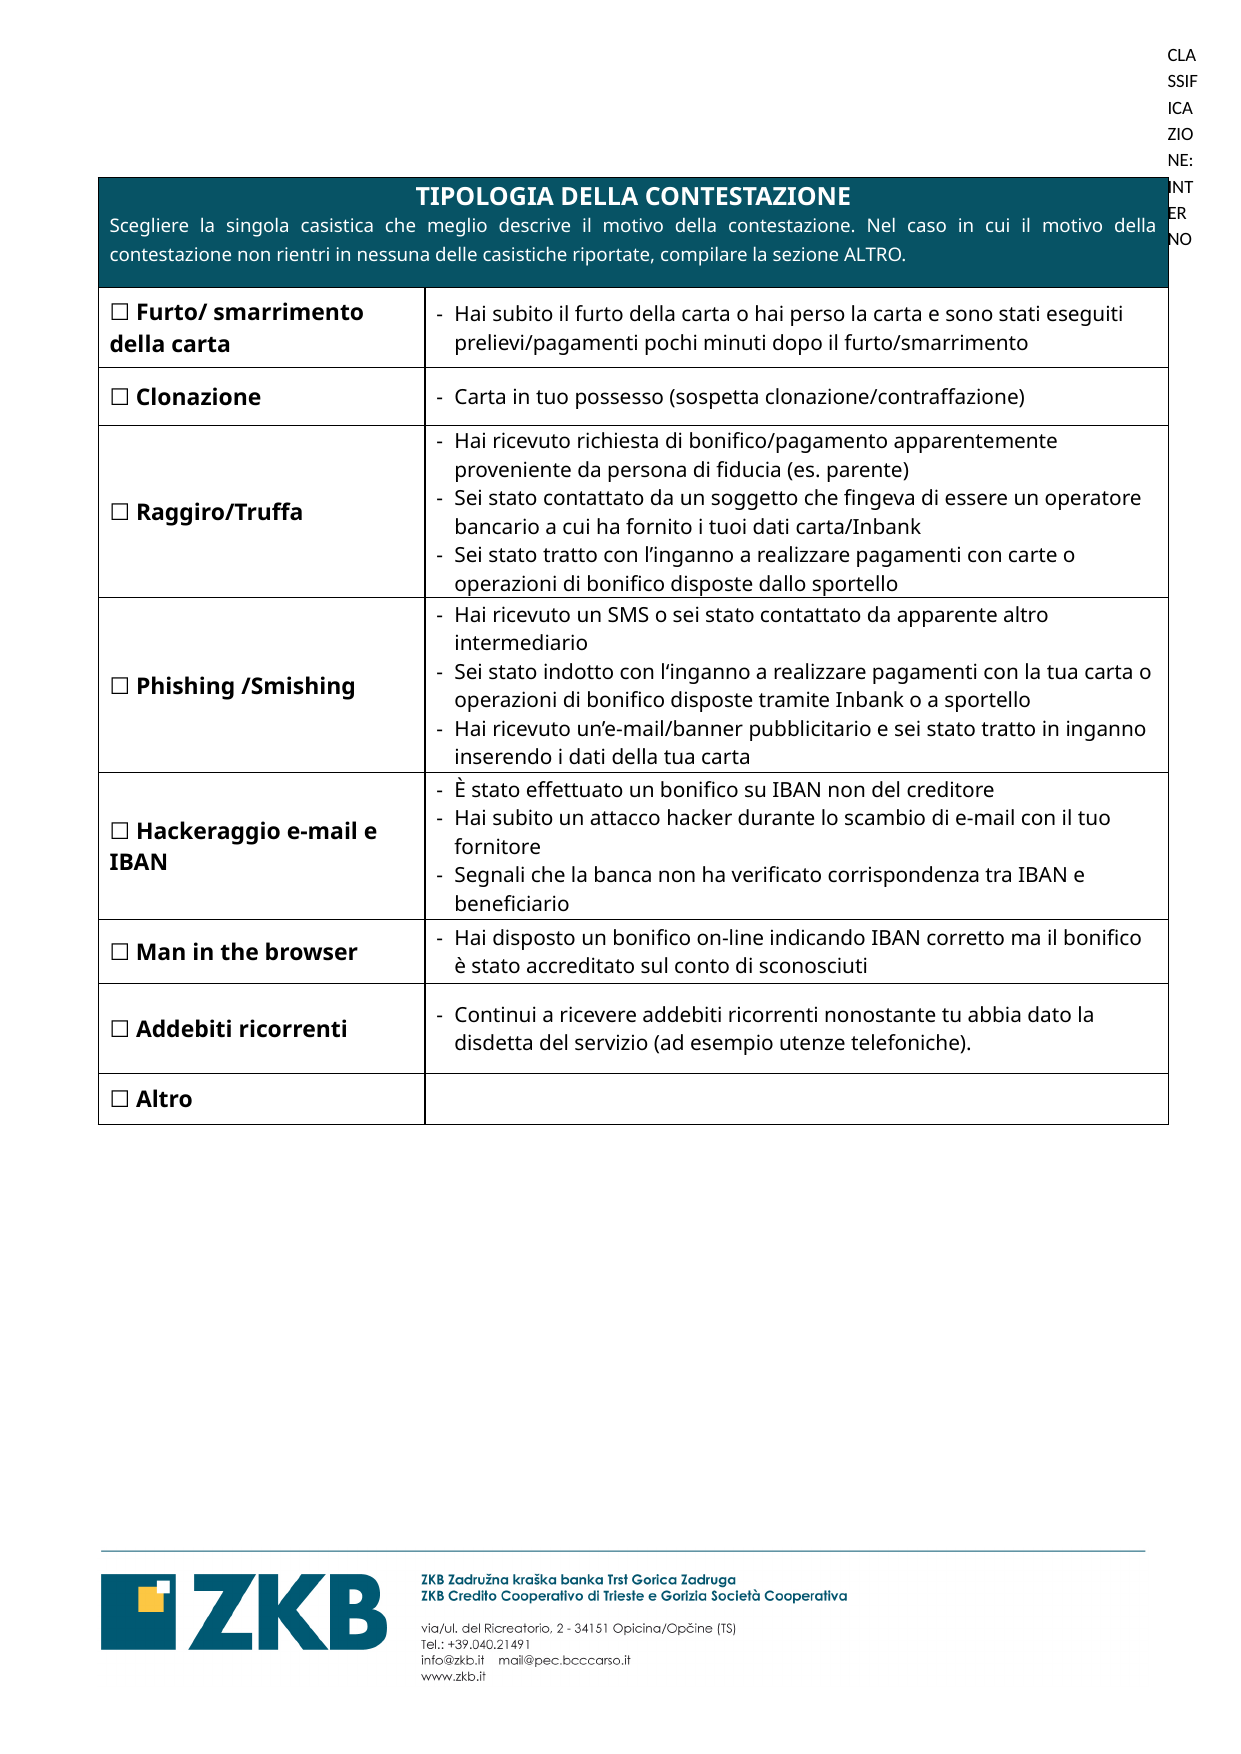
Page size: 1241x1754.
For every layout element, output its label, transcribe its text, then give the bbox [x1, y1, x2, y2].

table_cell è stato effettuato un bonifico su IBAN non del creditore Hai subito un attacco hacker durante lo scambio di e-mail con il tuo fornitore Segnali che la banca non ha verificato corrispondenza tra IBAN e beneficiario [426, 773, 1168, 919]
table_cell Hai subito il furto della carta o hai perso la carta e sono stati eseguiti prelievi/pagamenti pochi minuti dopo il furto/smarrimento [426, 288, 1168, 367]
table_cell Carta in tuo possesso (sospetta clonazione/contraffazione) [426, 368, 1168, 425]
table_cell Clonazione [99, 368, 424, 425]
table_cell Hai disposto un bonifico on-line indicando IBAN corretto ma il bonifico è stato accreditato sul conto di sconosciuti [426, 920, 1168, 983]
table_cell Hai ricevuto un SMS o sei stato contattato da apparente altro intermediario Sei stato indotto con l‘inganno a realizzare pagamenti con la tua carta o operazioni di bonifico disposte tramite Inbank o a sportello Hai ricevuto un’e-mail/banner pubblicitario e sei stato tratto in inganno inserendo i dati della tua carta [426, 598, 1168, 772]
table_cell Continui a ricevere addebiti ricorrenti nonostante tu abbia dato la disdetta del servizio (ad esempio utenze telefoniche). [426, 984, 1168, 1073]
table_cell Hackeraggio e-mail e IBAN [99, 773, 424, 919]
table_cell Addebiti ricorrenti [99, 984, 424, 1073]
table_header TIPOLOGIA DELLA CONTESTAZIONE Scegliere la singola casistica che meglio descrive il motivo della contestazione. Nel caso in cui il motivo della contestazione non rientri in nessuna delle casistiche riportate, compilare la sezione ALTRO. [99, 178, 1168, 287]
table_cell Raggiro/Truffa [99, 426, 424, 597]
picture [97, 1547, 1149, 1687]
table_cell [426, 1074, 1168, 1124]
table_cell Altro [99, 1074, 424, 1124]
table_cell Man in the browser [99, 920, 424, 983]
table_cell Furto/ smarrimento della carta [99, 288, 424, 367]
table_cell Phishing /Smishing [99, 598, 424, 772]
table_cell Hai ricevuto richiesta di bonifico/pagamento apparentemente proveniente da persona di fiducia (es. parente) Sei stato contattato da un soggetto che fingeva di essere un operatore bancario a cui ha fornito i tuoi dati carta/Inbank Sei stato tratto con l’inganno a realizzare pagamenti con carte o operazioni di bonifico disposte dallo sportello [426, 426, 1168, 597]
